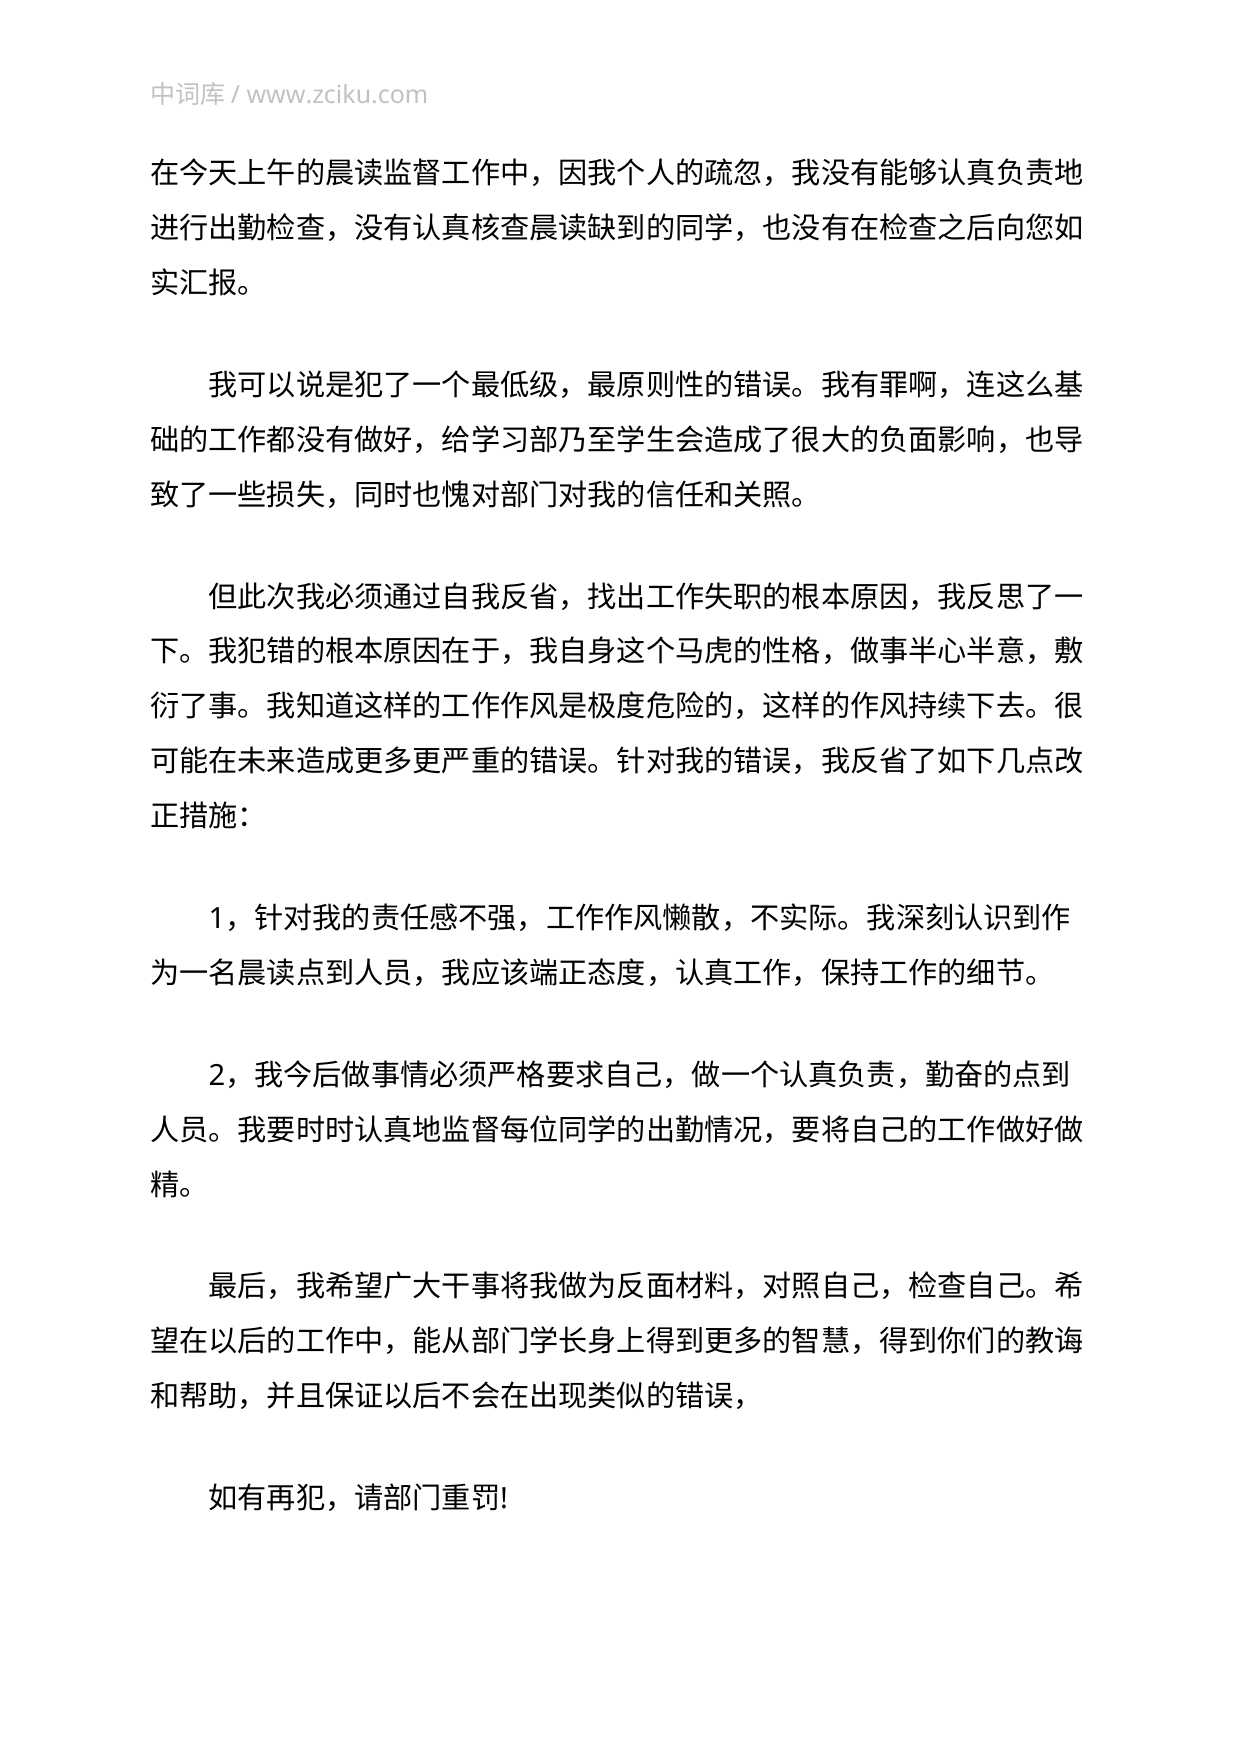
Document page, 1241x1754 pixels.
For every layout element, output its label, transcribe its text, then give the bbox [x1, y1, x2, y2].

text 2，我今后做事情必须严格要求自己，做一个认真负责，勤奋的点到人员。我要时时认真地监督每位同学的出勤情况，要将自己的工作做好做精。 [150, 1051, 1090, 1203]
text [150, 150, 1090, 302]
text 如有再犯，请部门重罚! [150, 1474, 1090, 1517]
text 但此次我必须通过自我反省，找出工作失职的根本原因，我反思了一下。我犯错的根本原因在于，我自身这个马虎的性格，做事半心半意，敷衍了事。我知道这样的工作作风是极度危险的，这样的作风持续下去。很可能在未来造成更多更严重的错误。针对我的错误，我反省了如下几点改正措施： [150, 573, 1090, 835]
text 最后，我希望广大干事将我做为反面材料，对照自己，检查自己。希望在以后的工作中，能从部门学长身上得到更多的智慧，得到你们的教诲和帮助，并且保证以后不会在出现类似的错误， [150, 1263, 1090, 1415]
text 1，针对我的责任感不强，工作作风懒散，不实际。我深刻认识到作为一名晨读点到人员，我应该端正态度，认真工作，保持工作的细节。 [150, 894, 1090, 992]
text 我可以说是犯了一个最低级，最原则性的错误。我有罪啊，连这么基础的工作都没有做好，给学习部乃至学生会造成了很大的负面影响，也导致了一些损失，同时也愧对部门对我的信任和关照。 [150, 362, 1090, 514]
